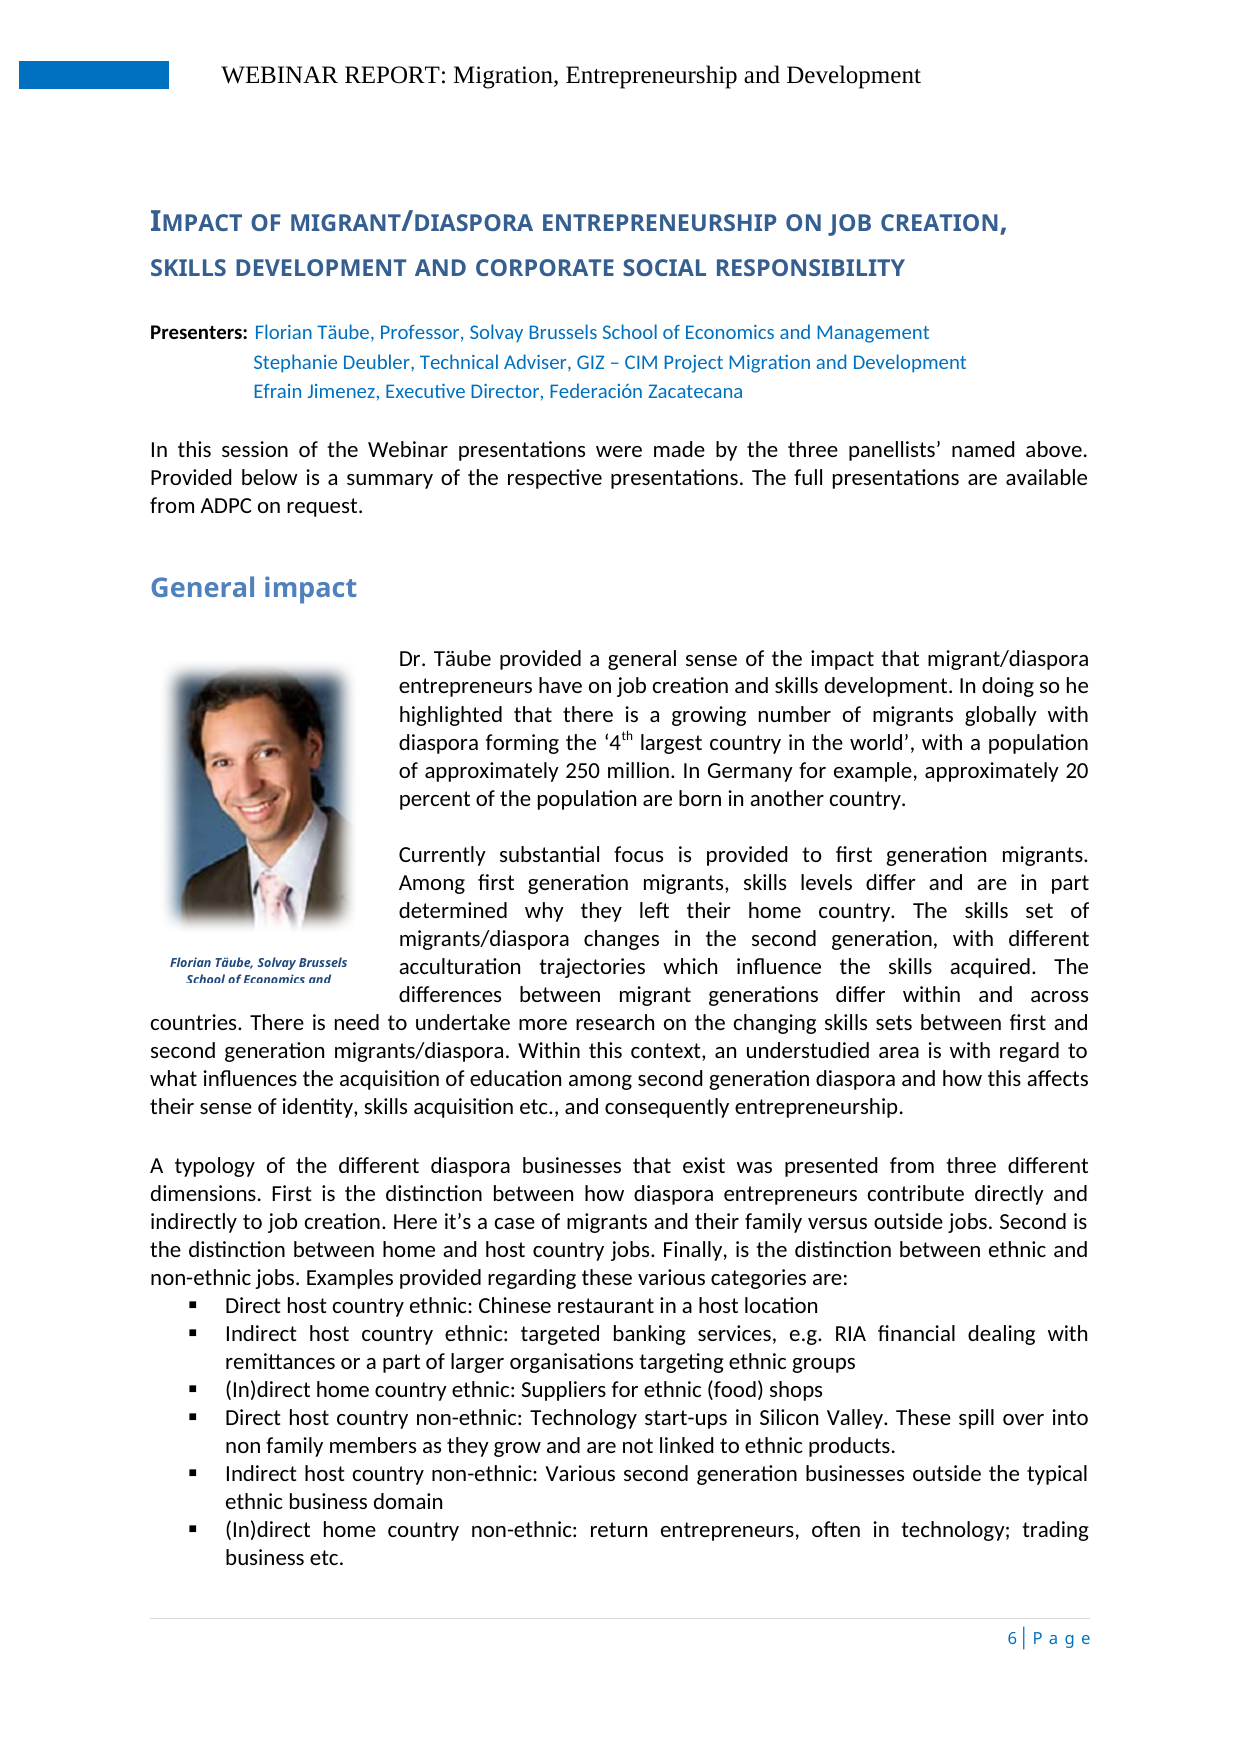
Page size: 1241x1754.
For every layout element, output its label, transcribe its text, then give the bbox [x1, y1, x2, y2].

text A typology of the different diaspora businesses that exist was presented from three different dimensions. First is the distinction between how diaspora entrepreneurs contribute directly and indirectly to job creation. Here it’s a case of migrants and their family versus outside jobs. Second is the distinction between home and host country jobs. Finally, is the distinction between ethnic and non-ethnic jobs. Examples provided regarding these various categories are: [150, 1151, 1090, 1291]
list Direct host country non-ethnic: Technology start-ups in Silicon Valley. These spill over into non family members as they grow and are not linked to ethnic products. [187, 1403, 1090, 1459]
picture [188, 688, 329, 905]
list Indirect host country non-ethnic: Various second generation businesses outside the typical ethnic business domain [187, 1459, 1090, 1516]
text Dr. Täube provided a general sense of the impact that migrant/diaspora entrepreneurs have on job creation and skills development. In doing so he highlighted that there is a growing number of migrants globally with diaspora forming the ‘4th largest country in the world’, with a population of approximately 250 million. In Germany for example, approximately 20 percent of the population are born in another country. [150, 644, 1090, 812]
subtitle General impact [150, 568, 1090, 605]
list (In)direct home country ethnic: Suppliers for ethnic (food) shops [187, 1375, 1090, 1403]
text Currently substantial focus is provided to first generation migrants. Among first generation migrants, skills levels differ and are in part determined why they left their home country. The skills set of migrants/diaspora changes in the second generation, with different acculturation trajectories which influence the skills acquired. The differences between migrant generations differ within and across countries. There is need to undertake more research on the changing skills sets between first and second generation migrants/diaspora. Within this context, an understudied area is with regard to what influences the acquisition of education among second generation diaspora and how this affects their sense of identity, skills acquisition etc., and consequently entrepreneurship. [150, 840, 1090, 1120]
list Indirect host country ethnic: targeted banking services, e.g. RIA financial dealing with remittances or a part of larger organisations targeting ethnic groups [187, 1319, 1090, 1375]
list (In)direct home country non-ethnic: return entrepreneurs, often in technology; trading business etc. [187, 1516, 1090, 1572]
subtitle Impact of migrant/diaspora entrepreneurship on job creation, skills development and corporate social responsibility [150, 200, 1090, 285]
list Direct host country ethnic: Chinese restaurant in a host location [187, 1291, 1090, 1319]
text In this session of the Webinar presentations were made by the three panellists’ named above. Provided below is a summary of the respective presentations. The full presentations are available from ADPC on request. [150, 435, 1090, 519]
text Stephanie Deubler, Technical Adviser, GIZ – CIM Project Migration and Development [150, 349, 1090, 374]
text Efrain Jimenez, Executive Director, Federación Zacatecana [150, 378, 1090, 403]
text Presenters: Florian Täube, Professor, Solvay Brussels School of Economics and Management [150, 319, 1090, 345]
